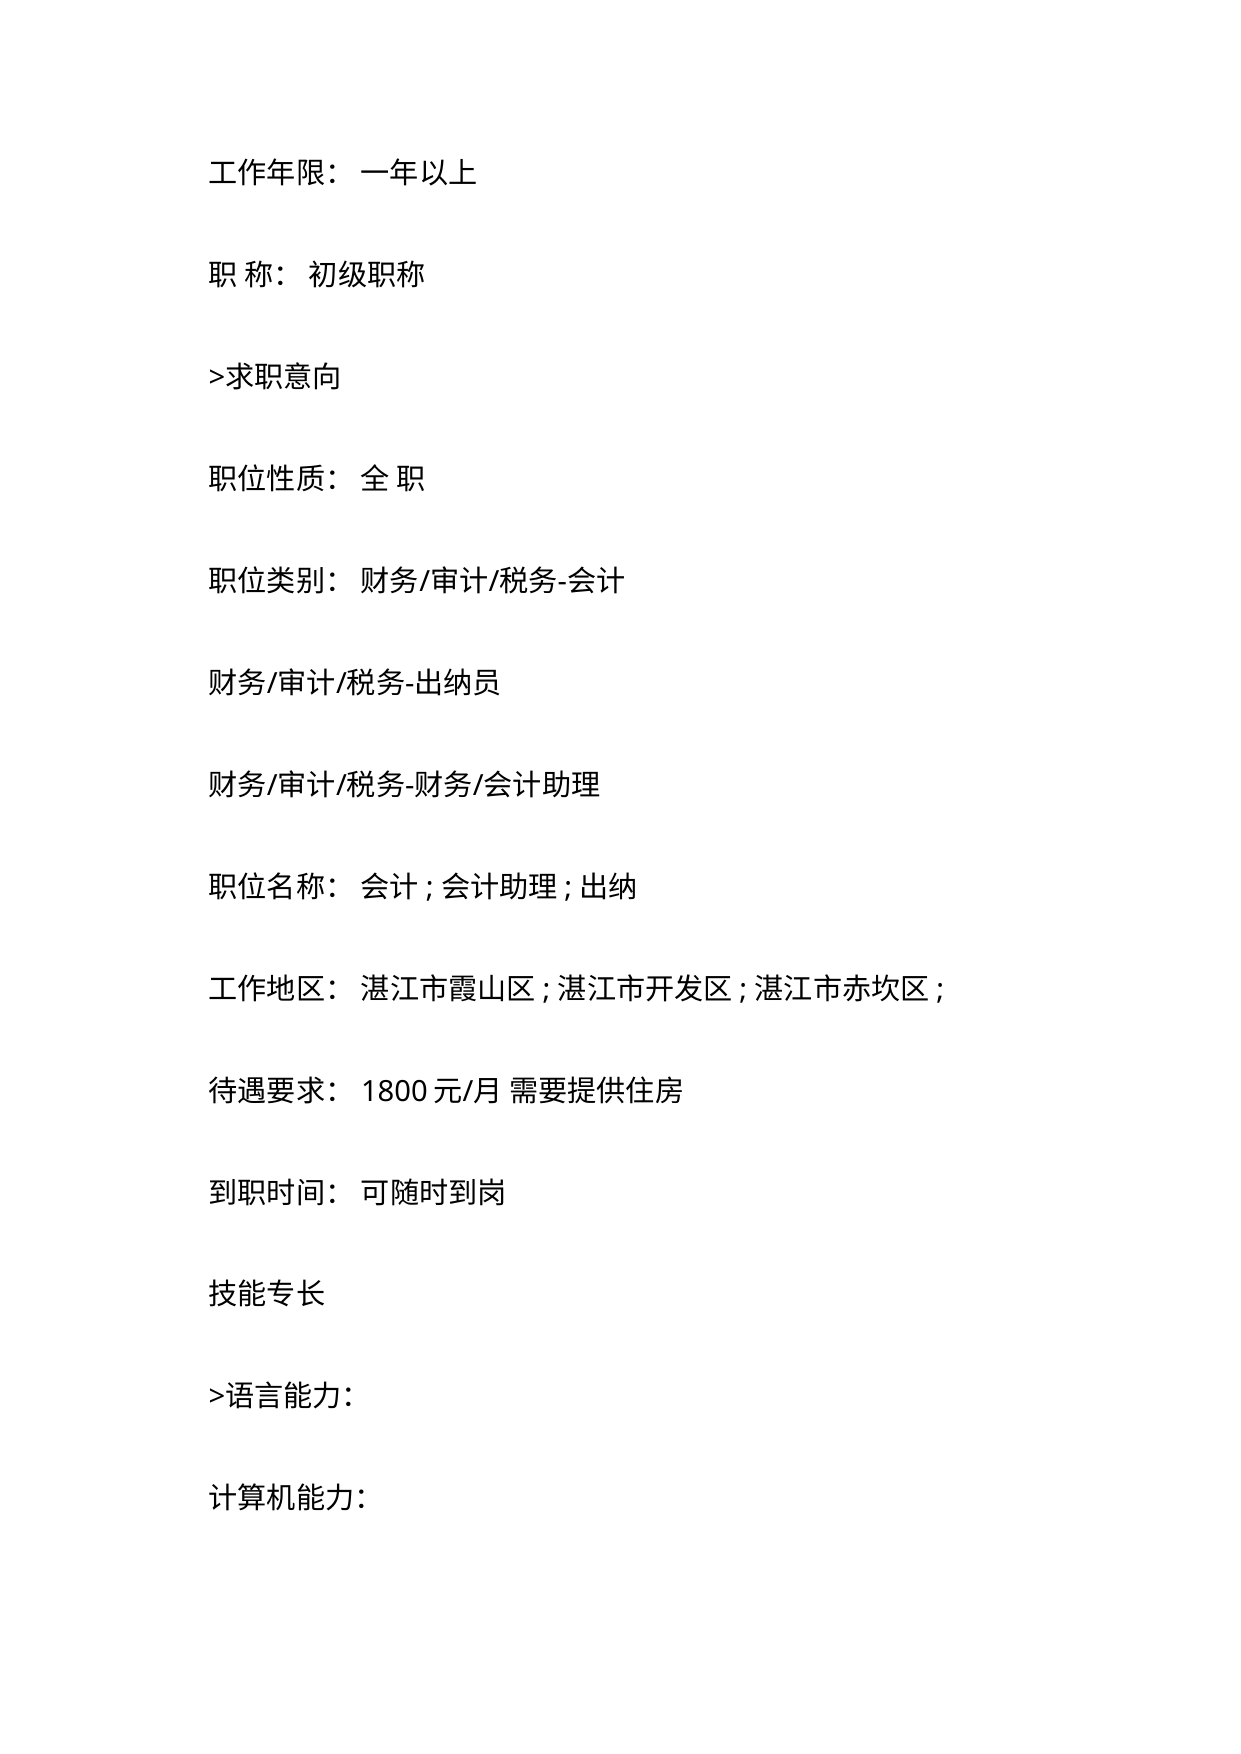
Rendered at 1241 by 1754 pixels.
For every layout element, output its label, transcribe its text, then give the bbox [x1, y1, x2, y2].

text 工作地区： 湛江市霞山区 ; 湛江市开发区 ; 湛江市赤坎区 ; [150, 965, 1090, 1008]
text 待遇要求： 1800元/月 需要提供住房 [150, 1067, 1090, 1109]
text 到职时间： 可随时到岗 [150, 1169, 1090, 1211]
text 职位类别： 财务/审计/税务-会计 [150, 557, 1090, 600]
text 职位性质： 全 职 [150, 456, 1090, 498]
text 职位名称： 会计 ; 会计助理 ; 出纳 [150, 863, 1090, 906]
text 职 称： 初级职称 [150, 252, 1090, 294]
text >语言能力： [150, 1373, 1090, 1415]
text 财务/审计/税务-出纳员 [150, 659, 1090, 702]
text >求职意向 [150, 353, 1090, 396]
text 财务/审计/税务-财务/会计助理 [150, 761, 1090, 804]
text 计算机能力： [150, 1475, 1090, 1517]
text 技能专长 [150, 1271, 1090, 1313]
text 工作年限： 一年以上 [150, 150, 1090, 192]
